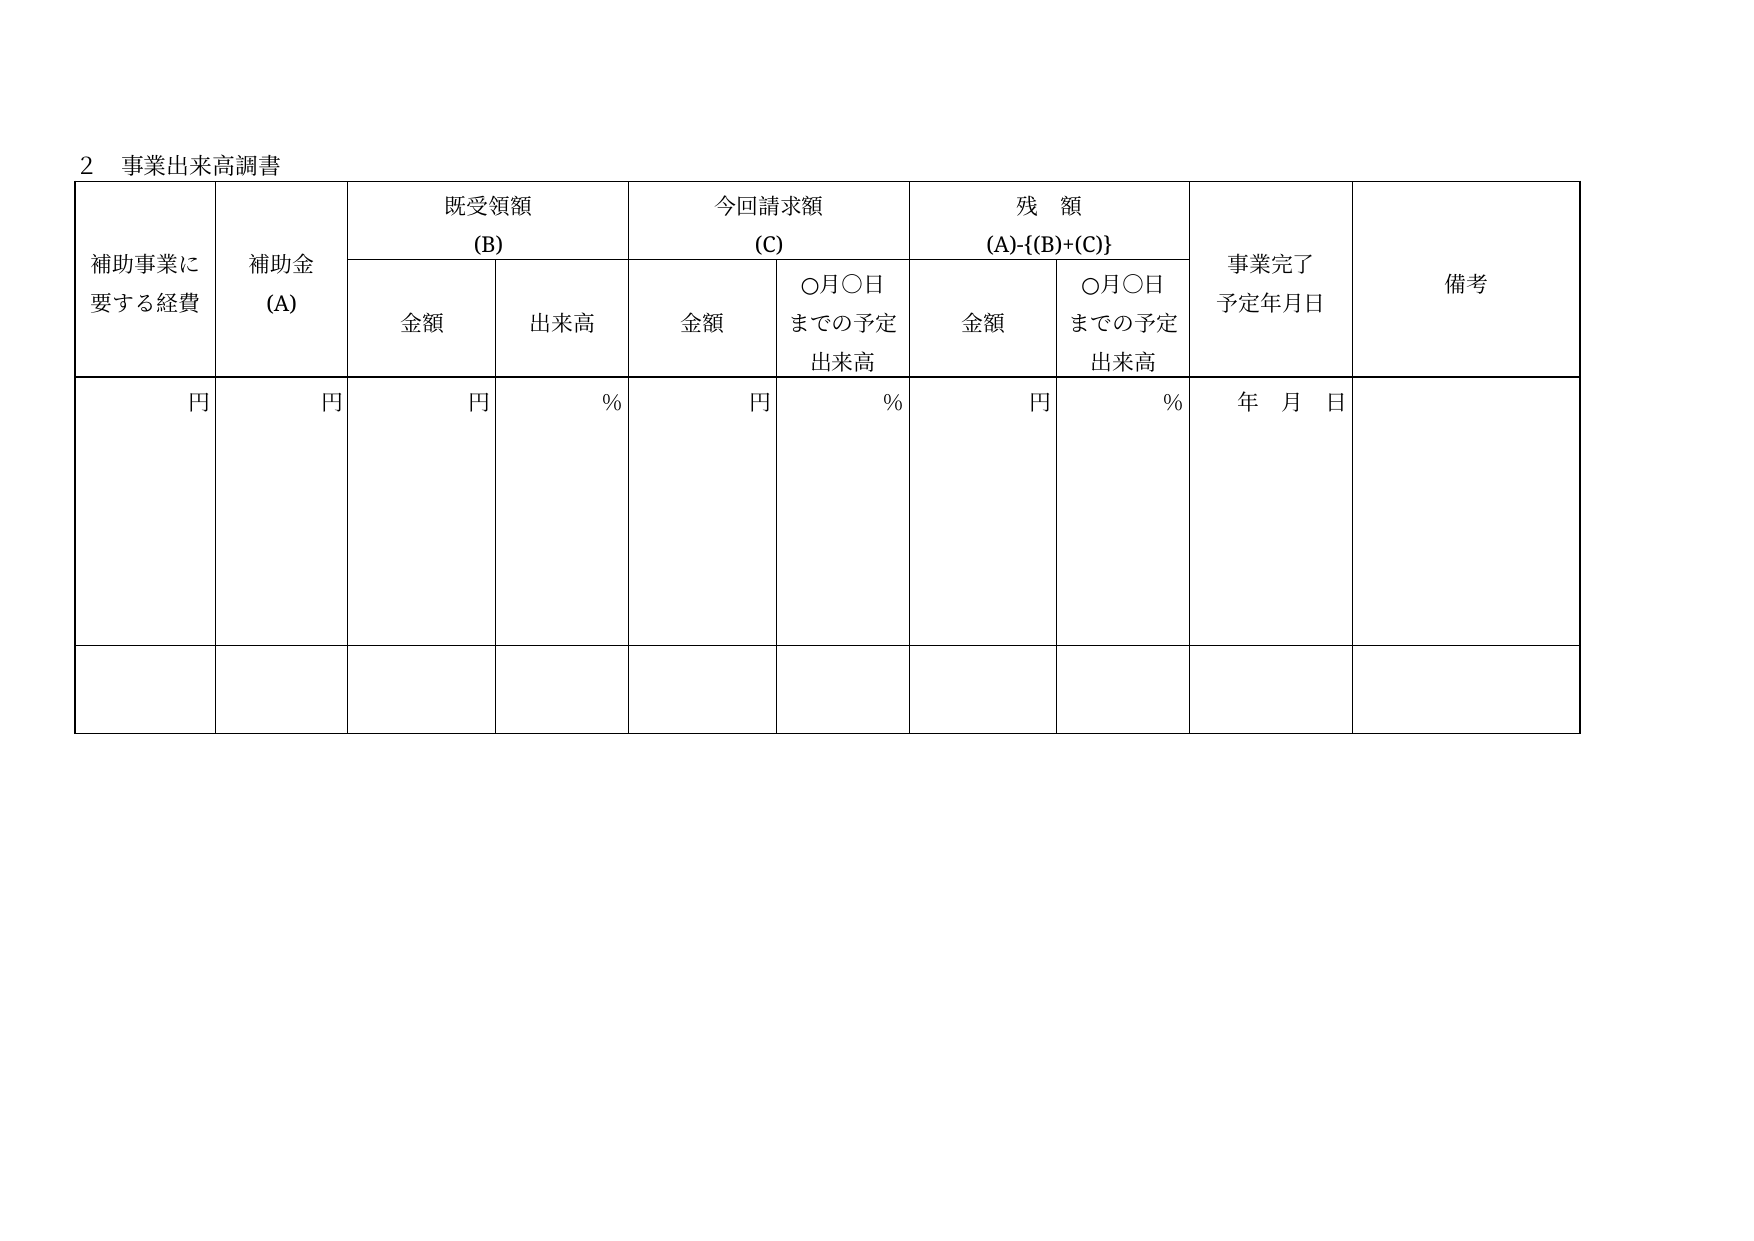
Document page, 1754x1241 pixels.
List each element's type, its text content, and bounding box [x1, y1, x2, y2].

table_header 今回請求額 (C) [629, 182, 909, 259]
table_cell [910, 646, 1056, 733]
table_cell 金額 [629, 260, 776, 376]
table_cell [1190, 646, 1352, 733]
table_cell 年 月 日 [1190, 378, 1352, 645]
table_cell [1353, 378, 1579, 645]
table_cell 円 [910, 378, 1056, 645]
table_cell 円 [629, 378, 776, 645]
table_cell 出来高 [496, 260, 628, 376]
text ２ 事業出来高調書 [75, 148, 1606, 181]
table_cell [348, 646, 495, 733]
table_cell ％ [777, 378, 909, 645]
table_cell [1353, 646, 1579, 733]
table_cell ○月○日 までの予定出来高 [1057, 260, 1189, 376]
table_header 事業完了 予定年月日 [1190, 182, 1352, 376]
table_cell 円 [348, 378, 495, 645]
table_cell [629, 646, 776, 733]
table_cell [496, 646, 628, 733]
table_cell ○月○日 までの予定出来高 [777, 260, 909, 376]
table_cell 金額 [348, 260, 495, 376]
table_header 補助事業に要する経費 [76, 182, 215, 376]
table_cell ％ [1057, 378, 1189, 645]
table_header 備考 [1353, 182, 1579, 376]
table_cell 円 [76, 378, 215, 645]
table_cell 円 [216, 378, 347, 645]
table_header 残 額 (A)-{(B)+(C)} [910, 182, 1189, 259]
table_cell [76, 646, 215, 733]
table_header 補助金 (A) [216, 182, 347, 376]
table_cell 金額 [910, 260, 1056, 376]
table_cell [1057, 646, 1189, 733]
table_cell [216, 646, 347, 733]
table_header 既受領額 (B) [348, 182, 628, 259]
table_cell [777, 646, 909, 733]
table_cell ％ [496, 378, 628, 645]
